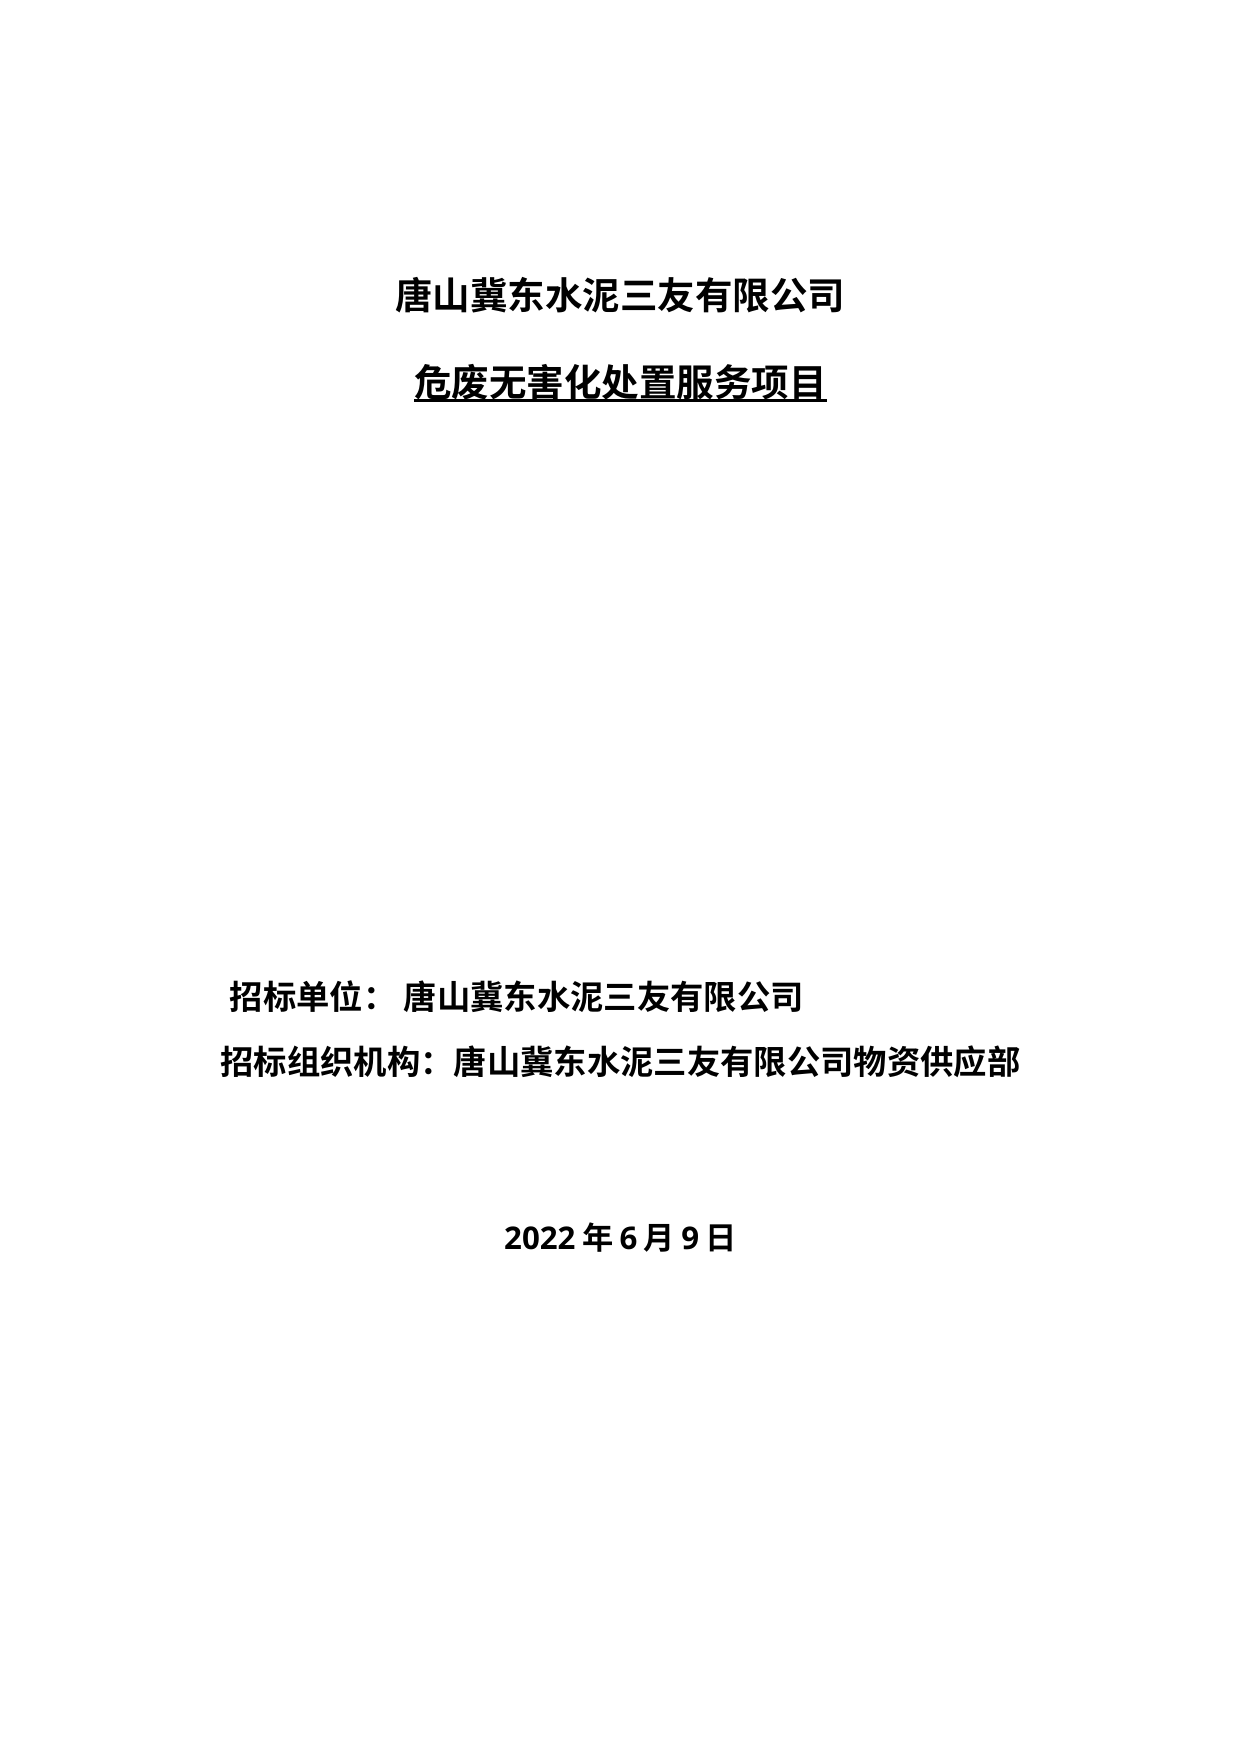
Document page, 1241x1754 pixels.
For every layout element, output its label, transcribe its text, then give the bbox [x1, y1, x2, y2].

text 危废无害化处置服务项目 [112, 352, 1128, 407]
text 2022年6月9日 [112, 1203, 1128, 1268]
text 招标单位： 唐山冀东水泥三友有限公司 [112, 963, 1128, 1028]
text 招标组织机构：唐山冀东水泥三友有限公司物资供应部 [112, 1028, 1128, 1093]
text 唐山冀东水泥三友有限公司 [112, 260, 1128, 325]
